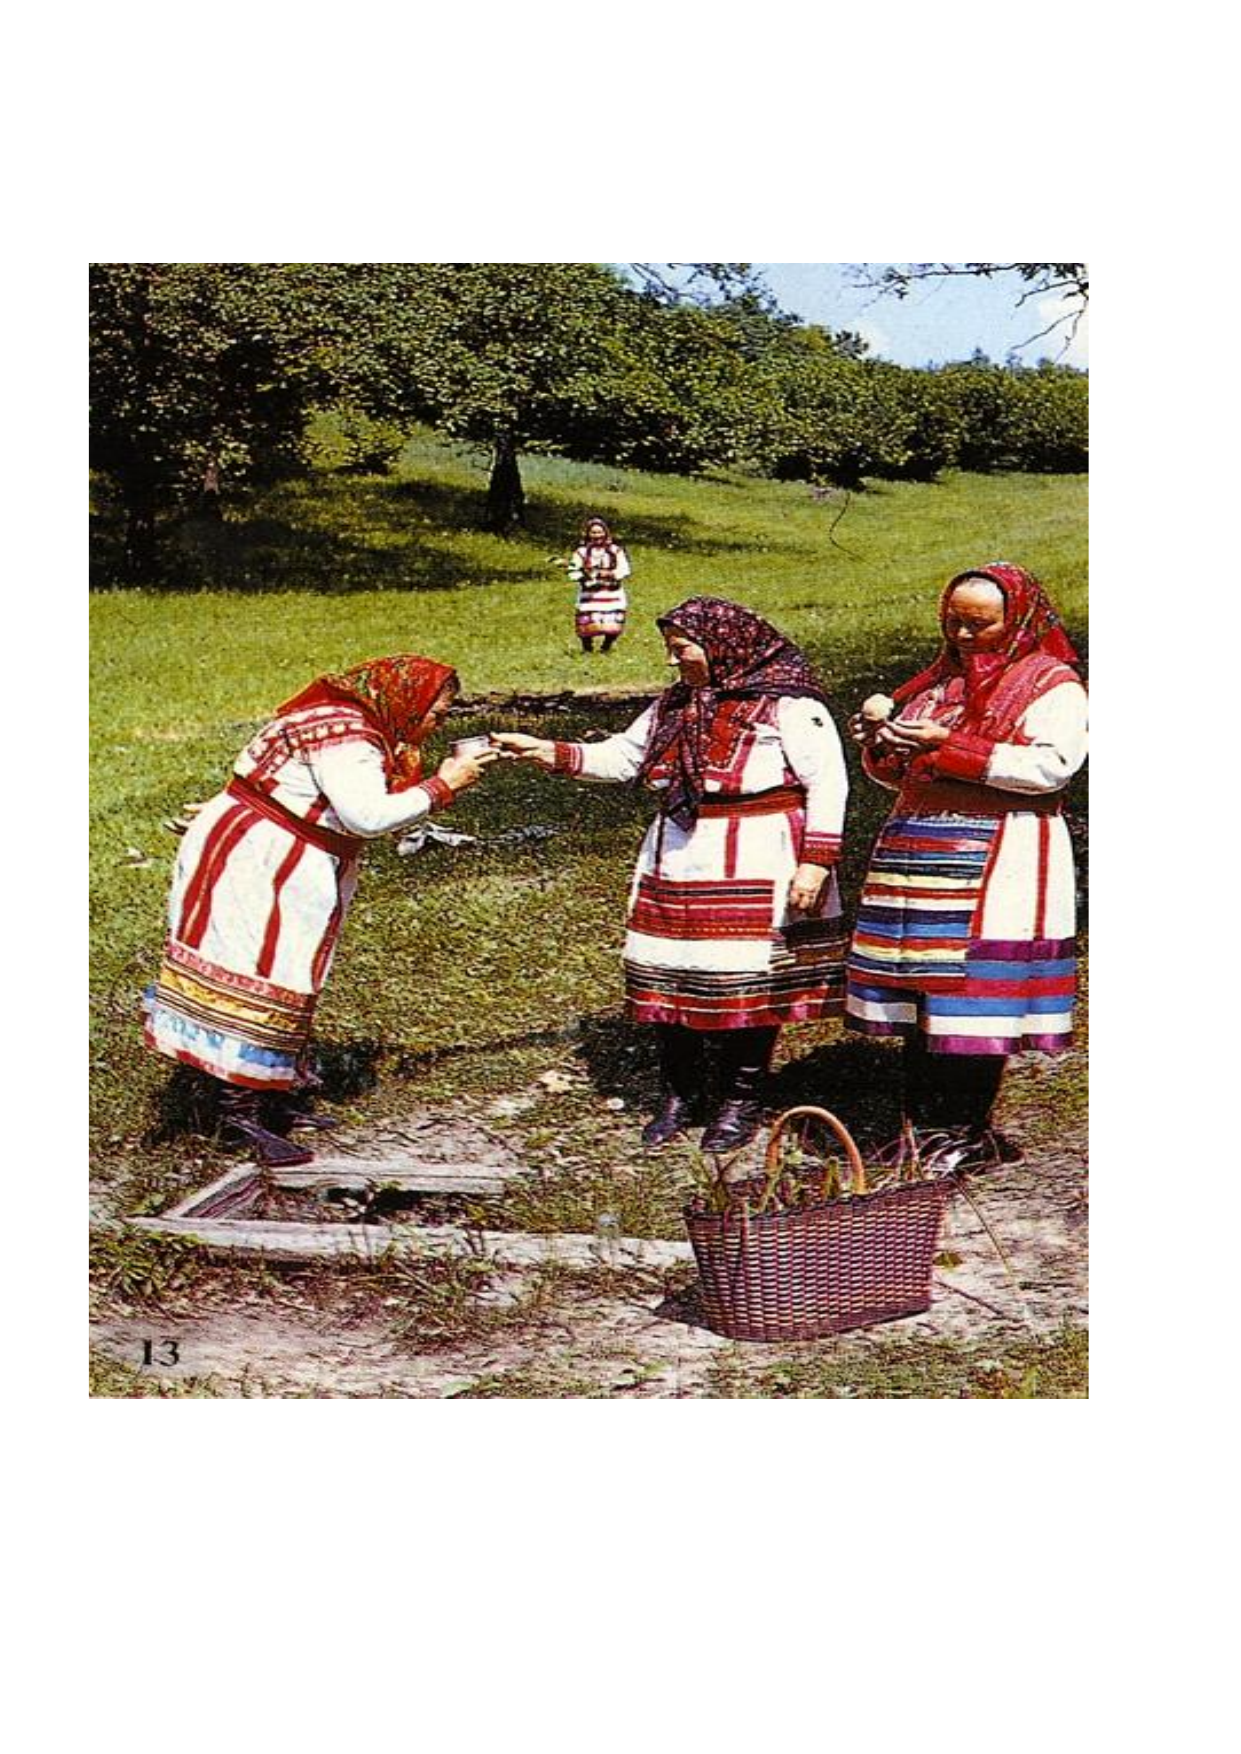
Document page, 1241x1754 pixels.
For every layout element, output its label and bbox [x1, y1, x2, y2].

picture [88, 263, 1089, 1399]
